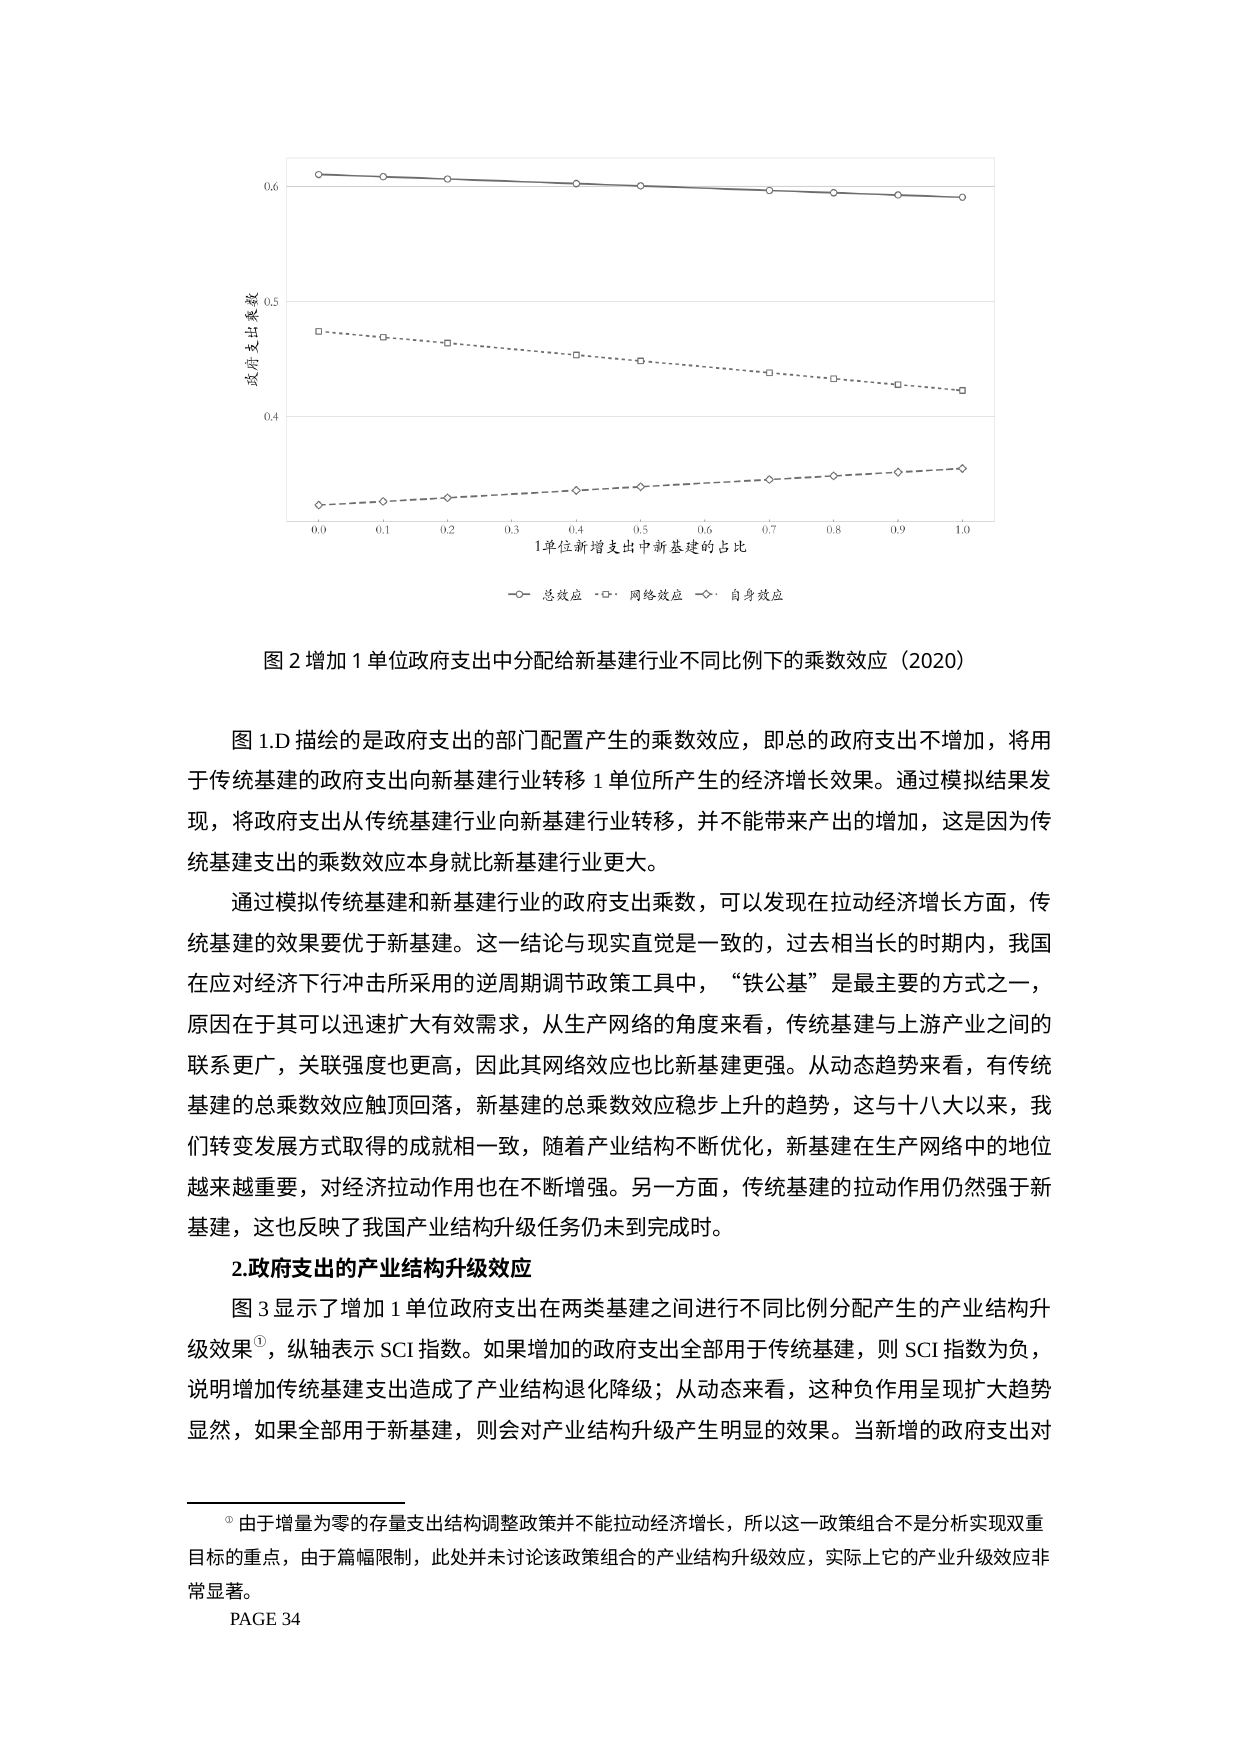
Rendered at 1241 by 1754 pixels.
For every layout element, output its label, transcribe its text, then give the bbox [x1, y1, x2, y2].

picture [237, 150, 1003, 625]
text 图1.D描绘的是政府支出的部门配置产生的乘数效应，即总的政府支出不增加，将用于传统基建的政府支出向新基建行业转移1单位所产生的经济增长效果。通过模拟结果发现，将政府支出从传统基建行业向新基建行业转移，并不能带来产出的增加，这是因为传统基建支出的乘数效应本身就比新基建行业更大。 [187, 722, 1053, 877]
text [187, 1291, 1053, 1445]
text 2.政府支出的产业结构升级效应 [187, 1250, 1053, 1283]
text 通过模拟传统基建和新基建行业的政府支出乘数，可以发现在拉动经济增长方面，传统基建的效果要优于新基建。这一结论与现实直觉是一致的，过去相当长的时期内，我国在应对经济下行冲击所采用的逆周期调节政策工具中，“铁公基”是最主要的方式之一，原因在于其可以迅速扩大有效需求，从生产网络的角度来看，传统基建与上游产业之间的联系更广，关联强度也更高，因此其网络效应也比新基建更强。从动态趋势来看，有传统基建的总乘数效应触顶回落，新基建的总乘数效应稳步上升的趋势，这与十八大以来，我们转变发展方式取得的成就相一致，随着产业结构不断优化，新基建在生产网络中的地位越来越重要，对经济拉动作用也在不断增强。另一方面，传统基建的拉动作用仍然强于新基建，这也反映了我国产业结构升级任务仍未到完成时。 [187, 885, 1053, 1242]
text 图 2 增加1单位政府支出中分配给新基建行业不同比例下的乘数效应（2020） [187, 644, 1053, 676]
